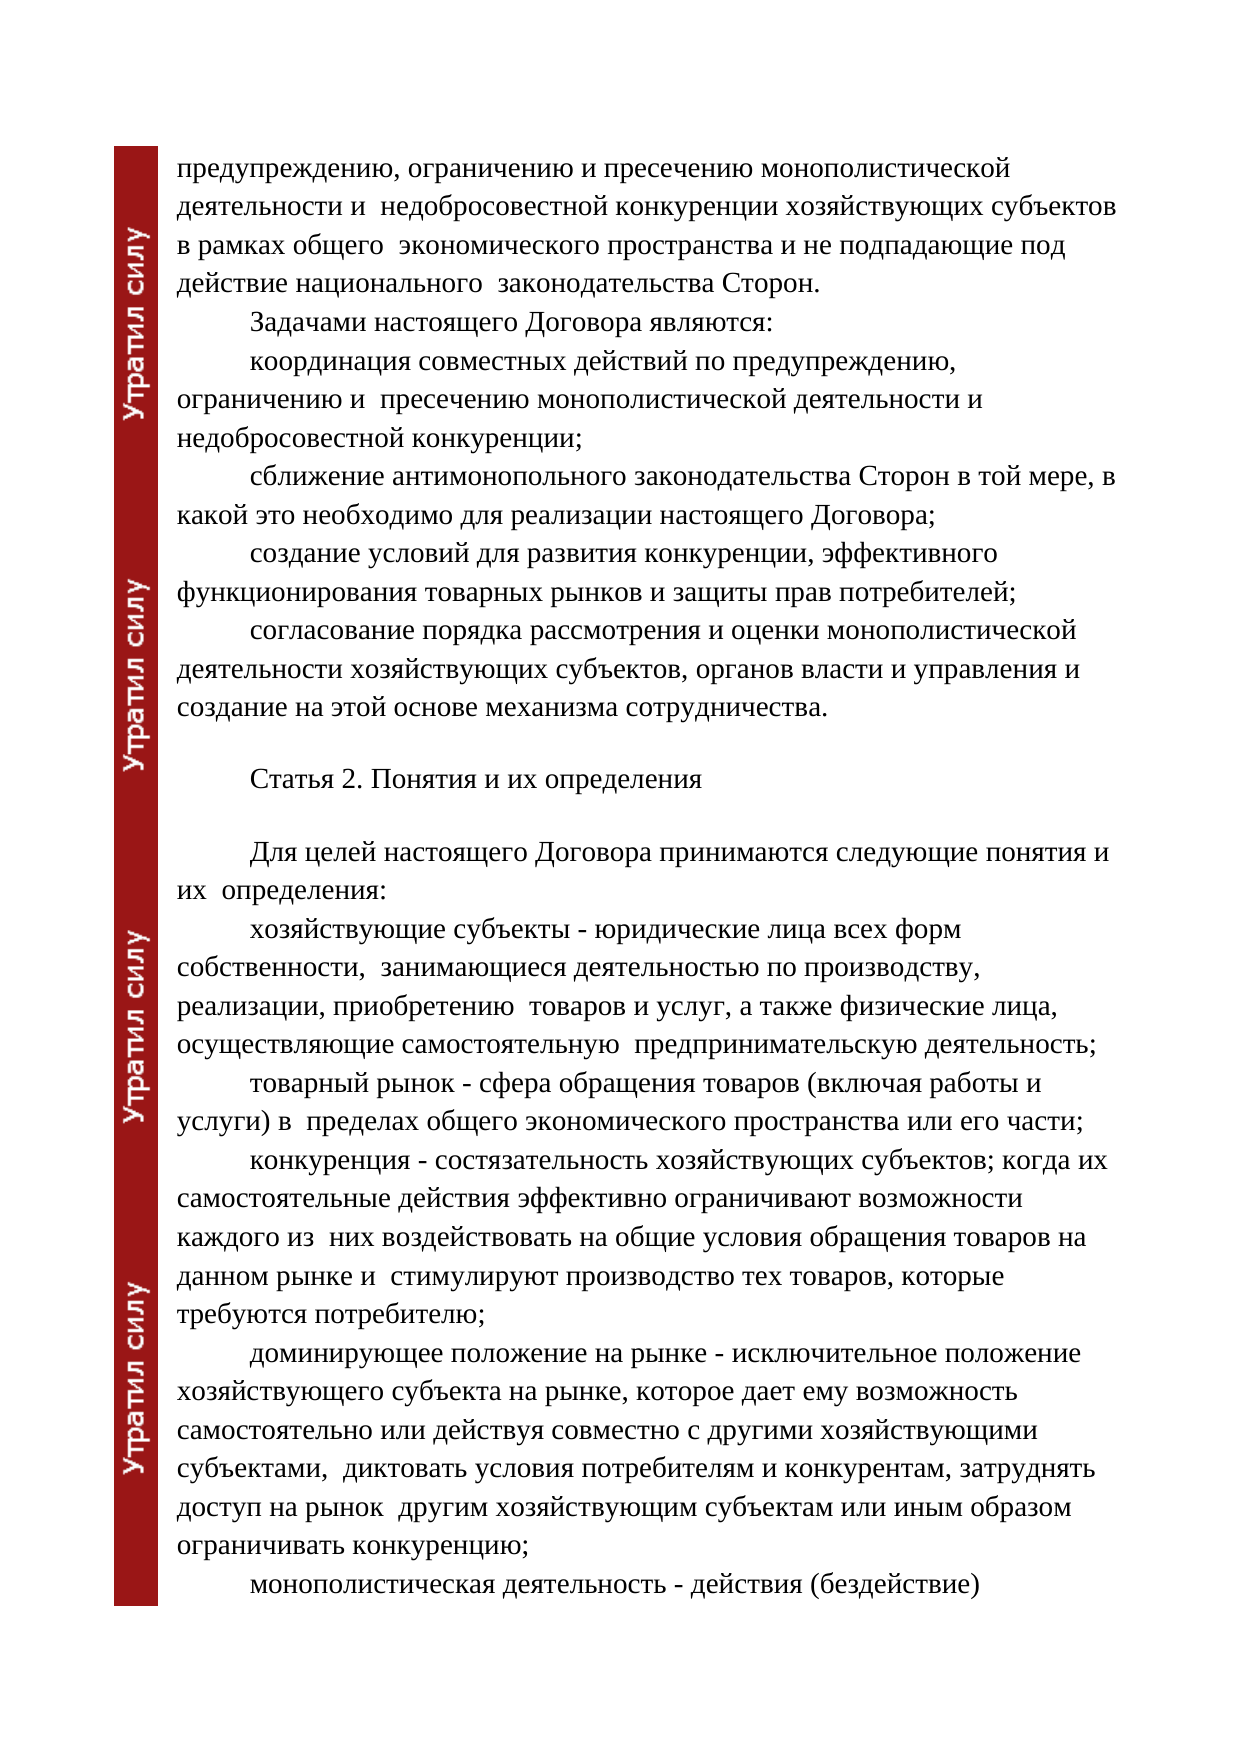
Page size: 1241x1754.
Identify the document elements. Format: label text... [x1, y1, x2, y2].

picture [114, 146, 158, 150]
picture [114, 1599, 158, 1606]
